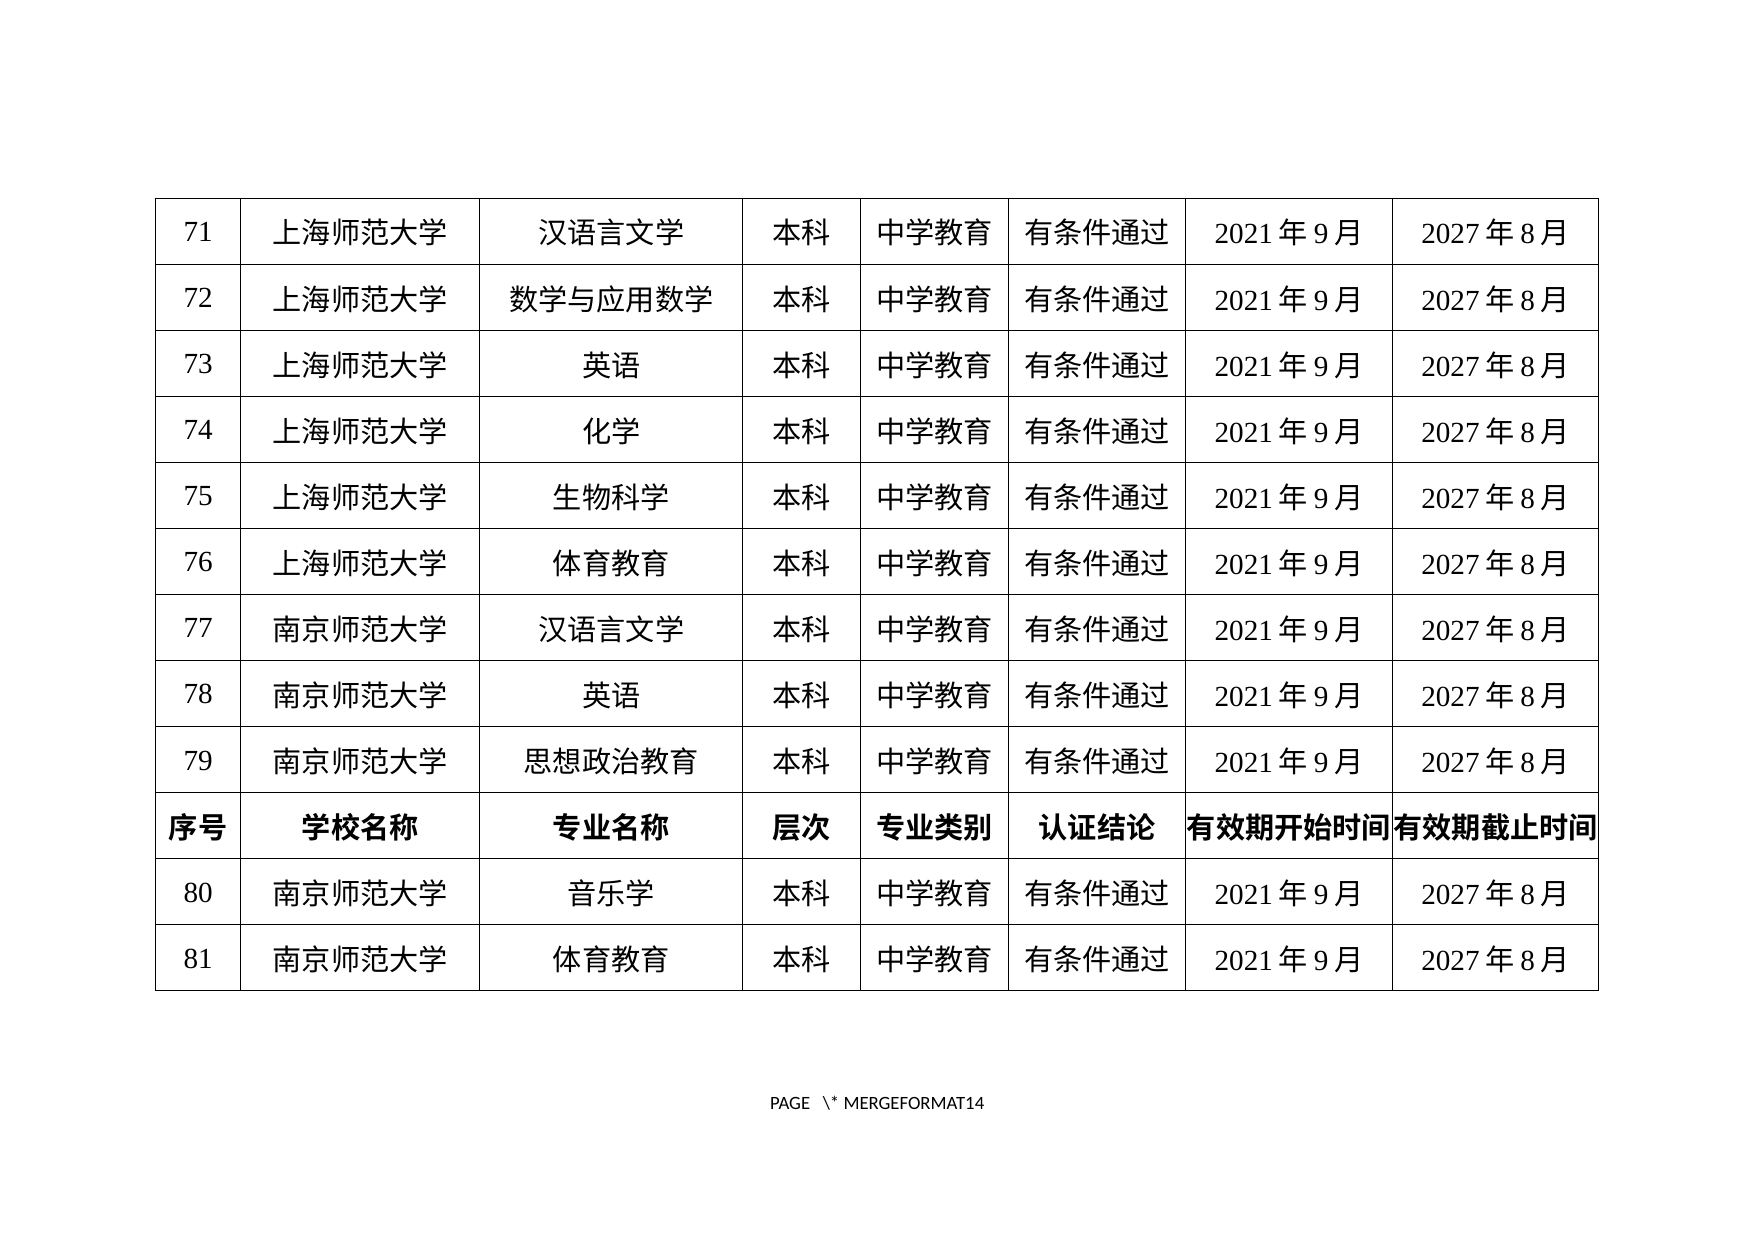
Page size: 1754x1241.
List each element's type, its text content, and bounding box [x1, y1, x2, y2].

table_cell 英语 [480, 661, 742, 726]
table_cell 本科 [743, 331, 860, 396]
table_cell 2021年9月 [1186, 595, 1392, 660]
table_cell 本科 [743, 595, 860, 660]
table_cell 2027年8月 [1393, 397, 1598, 462]
table_cell 2027年8月 [1393, 859, 1598, 924]
table_cell 中学教育 [861, 595, 1008, 660]
table_cell 79 [156, 727, 240, 792]
table_cell 中学教育 [861, 529, 1008, 594]
table_cell 中学教育 [861, 463, 1008, 528]
table_cell 2021年9月 [1186, 265, 1392, 330]
table_cell 2027年8月 [1393, 661, 1598, 726]
table_cell 2027年8月 [1393, 199, 1598, 264]
table_cell 南京师范大学 [241, 925, 479, 990]
table_cell 2027年8月 [1393, 331, 1598, 396]
table_cell 73 [156, 331, 240, 396]
table_cell 78 [156, 661, 240, 726]
table_cell 音乐学 [480, 859, 742, 924]
table_cell 有条件通过 [1009, 463, 1185, 528]
table_cell 72 [156, 265, 240, 330]
table_cell 2021年9月 [1186, 859, 1392, 924]
table_cell 76 [156, 529, 240, 594]
table_cell 2021年9月 [1186, 529, 1392, 594]
table_cell 有条件通过 [1009, 595, 1185, 660]
table_cell 有条件通过 [1009, 859, 1185, 924]
table_cell 2027年8月 [1393, 595, 1598, 660]
table_cell 本科 [743, 463, 860, 528]
table_cell 思想政治教育 [480, 727, 742, 792]
table_cell 上海师范大学 [241, 199, 479, 264]
table_cell 有条件通过 [1009, 199, 1185, 264]
table_cell 有条件通过 [1009, 265, 1185, 330]
table_cell 有效期开始时间 [1186, 793, 1392, 858]
table_cell 中学教育 [861, 925, 1008, 990]
table_cell 80 [156, 859, 240, 924]
table_cell 本科 [743, 727, 860, 792]
table_cell 2027年8月 [1393, 265, 1598, 330]
table_cell 上海师范大学 [241, 397, 479, 462]
table_cell 英语 [480, 331, 742, 396]
table_cell 上海师范大学 [241, 265, 479, 330]
table_cell 南京师范大学 [241, 595, 479, 660]
table_cell 中学教育 [861, 331, 1008, 396]
table_cell 南京师范大学 [241, 661, 479, 726]
table_cell 化学 [480, 397, 742, 462]
table_cell 中学教育 [861, 859, 1008, 924]
table_cell 中学教育 [861, 265, 1008, 330]
table_cell 2021年9月 [1186, 397, 1392, 462]
table_cell 中学教育 [861, 397, 1008, 462]
table_cell 汉语言文学 [480, 199, 742, 264]
table_cell 中学教育 [861, 199, 1008, 264]
table_cell 有效期截止时间 [1393, 793, 1598, 858]
table_cell 2021年9月 [1186, 199, 1392, 264]
table_cell 汉语言文学 [480, 595, 742, 660]
table_cell 74 [156, 397, 240, 462]
table_cell 71 [156, 199, 240, 264]
table_cell 2021年9月 [1186, 463, 1392, 528]
table_cell 本科 [743, 199, 860, 264]
table_cell 2027年8月 [1393, 925, 1598, 990]
table_cell 77 [156, 595, 240, 660]
table_cell 南京师范大学 [241, 727, 479, 792]
table_cell 序号 [156, 793, 240, 858]
table_cell 认证结论 [1009, 793, 1185, 858]
table_cell 有条件通过 [1009, 727, 1185, 792]
table_cell 2021年9月 [1186, 727, 1392, 792]
table_cell 本科 [743, 265, 860, 330]
table_cell 层次 [743, 793, 860, 858]
table_cell 专业名称 [480, 793, 742, 858]
table_cell 本科 [743, 529, 860, 594]
table_cell 2021年9月 [1186, 661, 1392, 726]
table_cell 上海师范大学 [241, 529, 479, 594]
table_cell 南京师范大学 [241, 859, 479, 924]
table_cell 学校名称 [241, 793, 479, 858]
table_cell 2027年8月 [1393, 727, 1598, 792]
table_cell 中学教育 [861, 661, 1008, 726]
table_cell 数学与应用数学 [480, 265, 742, 330]
table_cell 2027年8月 [1393, 529, 1598, 594]
table_cell 本科 [743, 859, 860, 924]
table_cell 上海师范大学 [241, 331, 479, 396]
table_cell 有条件通过 [1009, 397, 1185, 462]
table_cell 专业类别 [861, 793, 1008, 858]
table_cell 体育教育 [480, 925, 742, 990]
table_cell 有条件通过 [1009, 331, 1185, 396]
table_cell 本科 [743, 661, 860, 726]
table_cell 75 [156, 463, 240, 528]
table_cell 本科 [743, 925, 860, 990]
table_cell 本科 [743, 397, 860, 462]
table_cell 有条件通过 [1009, 925, 1185, 990]
table_cell 生物科学 [480, 463, 742, 528]
table_cell 有条件通过 [1009, 661, 1185, 726]
table_cell 体育教育 [480, 529, 742, 594]
table_cell 中学教育 [861, 727, 1008, 792]
table_cell 2021年9月 [1186, 331, 1392, 396]
table_cell 有条件通过 [1009, 529, 1185, 594]
table_cell 81 [156, 925, 240, 990]
table_cell 2027年8月 [1393, 463, 1598, 528]
table_cell 2021年9月 [1186, 925, 1392, 990]
table_cell 上海师范大学 [241, 463, 479, 528]
